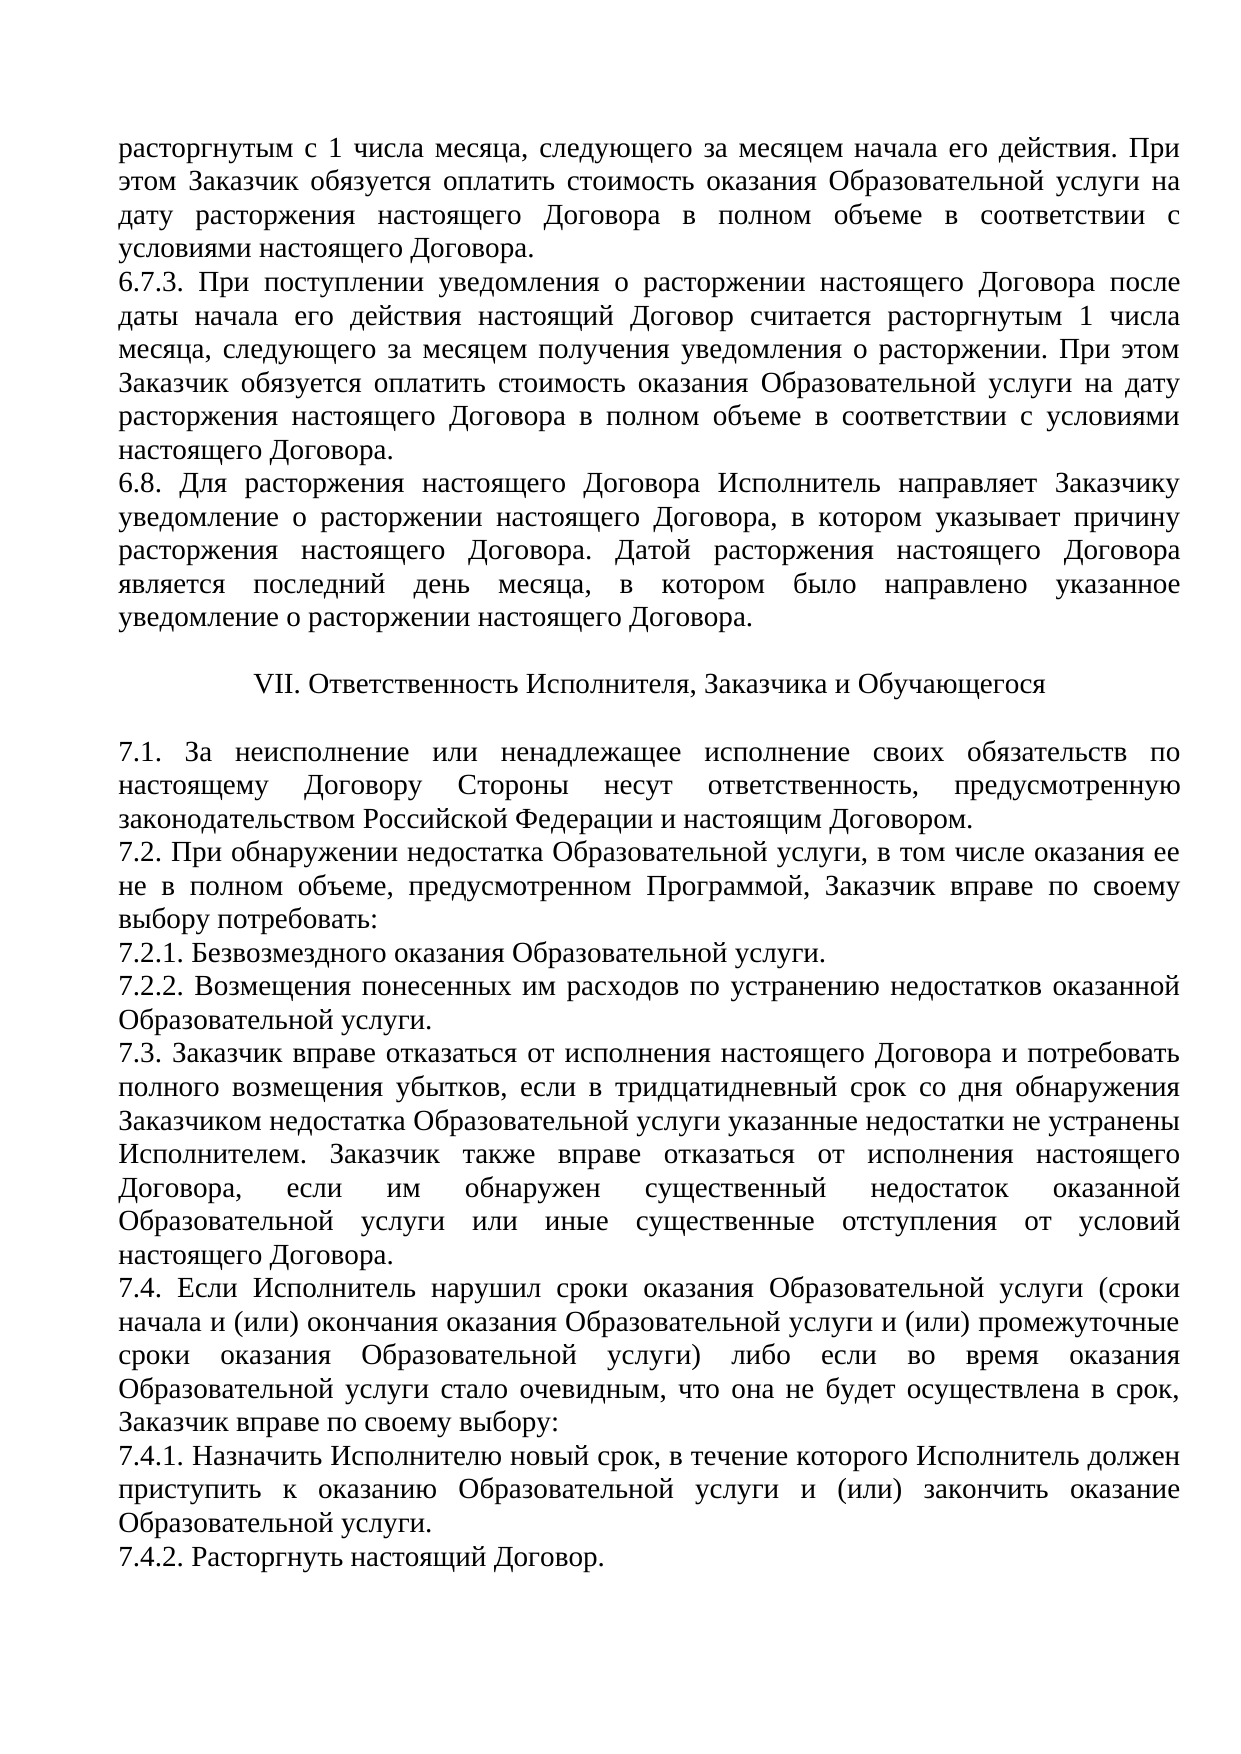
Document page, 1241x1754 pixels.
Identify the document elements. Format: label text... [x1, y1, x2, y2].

text 6.8. Для расторжения настоящего Договора Исполнитель направляет Заказчику уведомление о расторжении настоящего Договора, в котором указывает причину расторжения настоящего Договора. Датой расторжения настоящего Договора является последний день месяца, в котором было направлено указанное уведомление о расторжении настоящего Договора. [118, 465, 1181, 633]
text 7.4. Если Исполнитель нарушил сроки оказания Образовательной услуги (сроки начала и (или) окончания оказания Образовательной услуги и (или) промежуточные сроки оказания Образовательной услуги) либо если во время оказания Образовательной услуги стало очевидным, что она не будет осуществлена в срок, Заказчик вправе по своему выбору: [118, 1270, 1181, 1438]
text 7.2.1. Безвозмездного оказания Образовательной услуги. [118, 935, 1181, 968]
text VII. Ответственность Исполнителя, Заказчика и Обучающегося [118, 667, 1181, 700]
text 7.3. Заказчик вправе отказаться от исполнения настоящего Договора и потребовать полного возмещения убытков, если в тридцатидневный срок со дня обнаружения Заказчиком недостатка Образовательной услуги указанные недостатки не устранены Исполнителем. Заказчик также вправе отказаться от исполнения настоящего Договора, если им обнаружен существенный недостаток оказанной Образовательной услуги или иные существенные отступления от условий настоящего Договора. [118, 1036, 1181, 1270]
text 7.2.2. Возмещения понесенных им расходов по устранению недостатков оказанной Образовательной услуги. [118, 968, 1181, 1036]
text 7.1. За неисполнение или ненадлежащее исполнение своих обязательств по настоящему Договору Стороны несут ответственность, предусмотренную законодательством Российской Федерации и настоящим Договором. [118, 734, 1181, 834]
text 7.4.2. Расторгнуть настоящий Договор. [118, 1539, 1181, 1572]
text 6.7.3. При поступлении уведомления о расторжении настоящего Договора после даты начала его действия настоящий Договор считается расторгнутым 1 числа месяца, следующего за месяцем получения уведомления о расторжении. При этом Заказчик обязуется оплатить стоимость оказания Образовательной услуги на дату расторжения настоящего Договора в полном объеме в соответствии с условиями настоящего Договора. [118, 264, 1181, 465]
text 7.2. При обнаружении недостатка Образовательной услуги, в том числе оказания ее не в полном объеме, предусмотренном Программой, Заказчик вправе по своему выбору потребовать: [118, 834, 1181, 935]
text 7.4.1. Назначить Исполнителю новый срок, в течение которого Исполнитель должен приступить к оказанию Образовательной услуги и (или) закончить оказание Образовательной услуги. [118, 1438, 1181, 1539]
